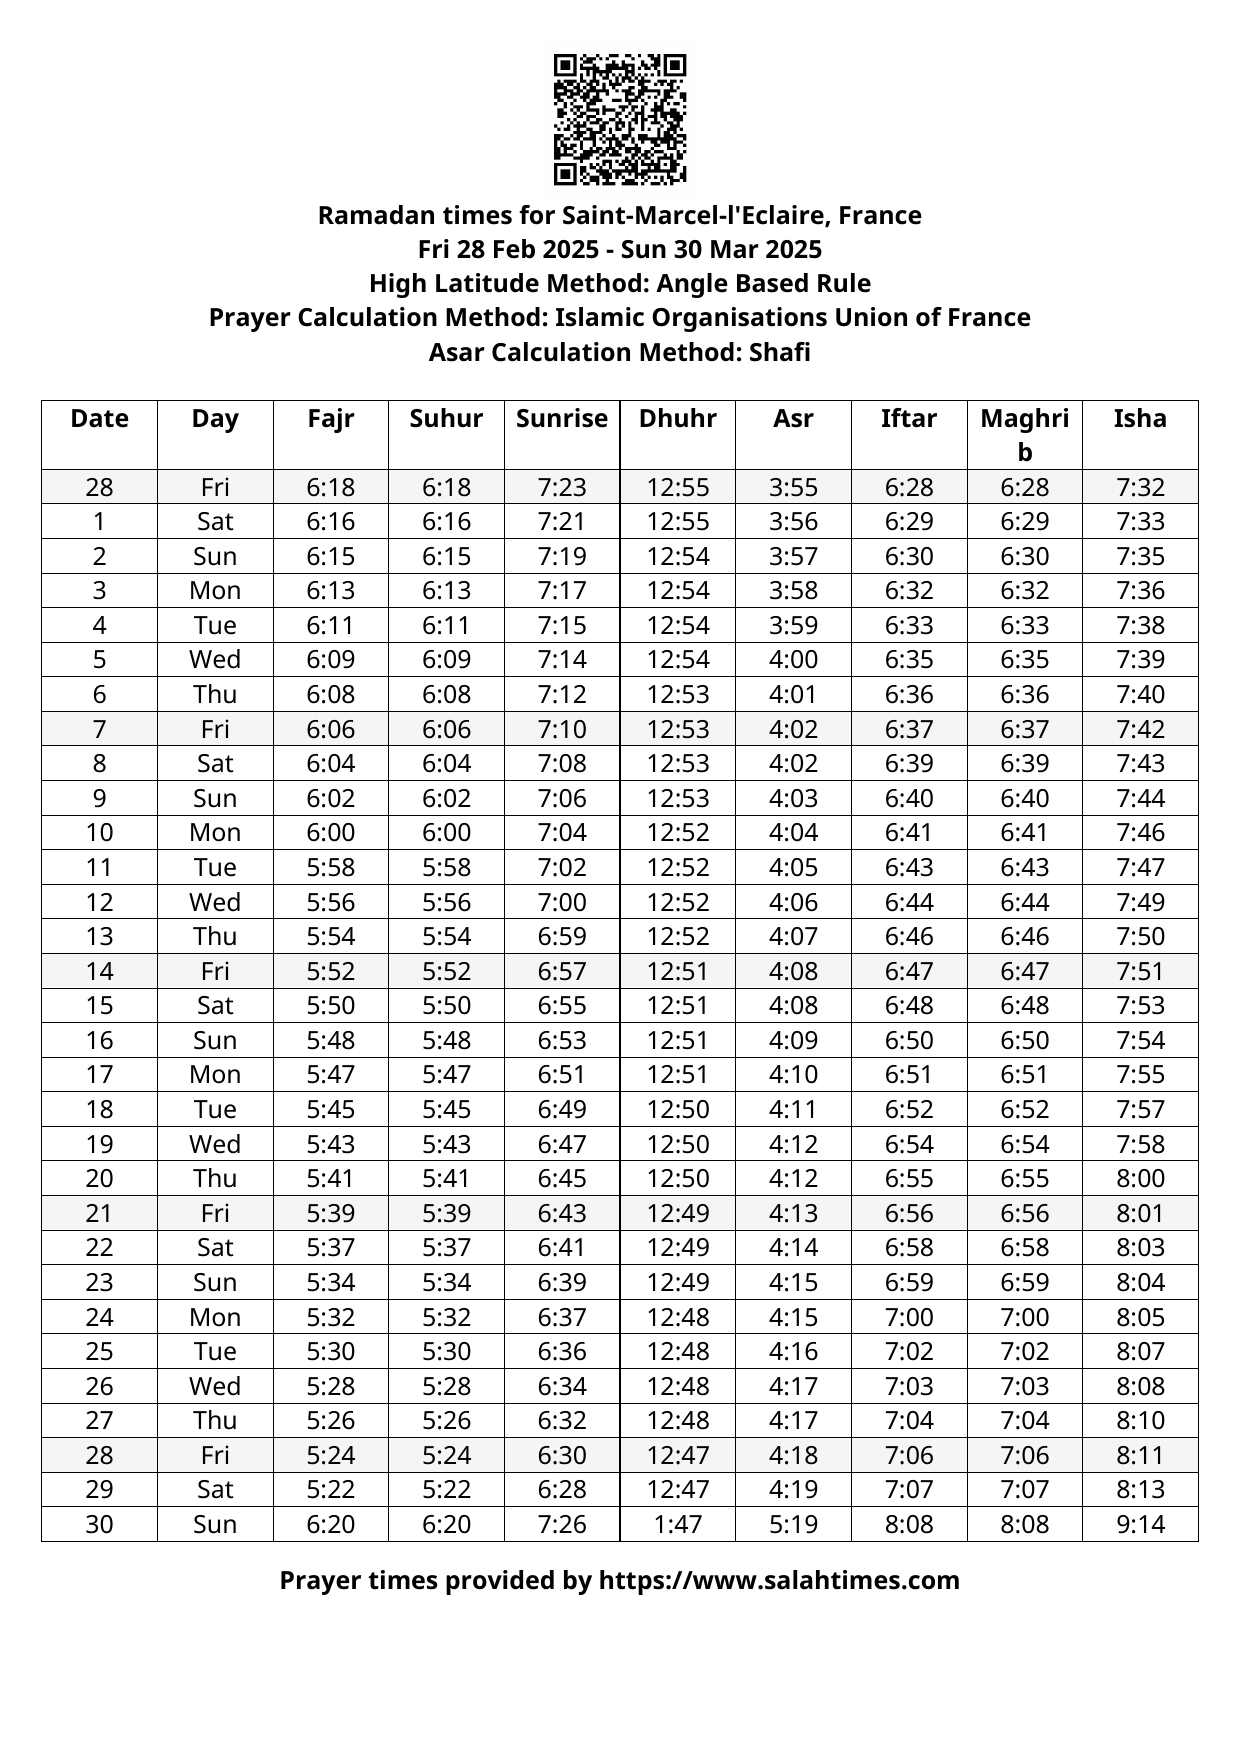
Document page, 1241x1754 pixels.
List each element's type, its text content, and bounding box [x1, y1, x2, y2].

table_cell 6:35 [968, 643, 1082, 676]
table_cell 6:20 [389, 1507, 504, 1541]
table_cell 6:48 [968, 989, 1082, 1022]
table_cell 6:46 [852, 919, 967, 953]
table_cell 6:04 [274, 746, 388, 780]
table_cell 6:52 [968, 1092, 1082, 1126]
table_cell 7:57 [1083, 1092, 1198, 1126]
table_cell 6:15 [389, 539, 504, 572]
table_cell 12:48 [621, 1404, 735, 1437]
table_cell 6:55 [852, 1161, 967, 1195]
table_cell 7:47 [1083, 850, 1198, 884]
table_cell 4:12 [736, 1161, 851, 1195]
table_cell 12:52 [621, 816, 735, 849]
table_cell 4:11 [736, 1092, 851, 1126]
table_cell 7:23 [505, 470, 619, 503]
table_cell 3:55 [736, 470, 851, 503]
table_cell 4:13 [736, 1196, 851, 1229]
table_cell 6:16 [389, 504, 504, 538]
text High Latitude Method: Angle Based Rule [42, 266, 1198, 300]
table_cell 6:55 [968, 1161, 1082, 1195]
text Prayer Calculation Method: Islamic Organisations Union of France [42, 300, 1198, 334]
table_cell 6:52 [852, 1092, 967, 1126]
table_header Isha [1083, 401, 1198, 469]
table_cell 8:08 [1083, 1369, 1198, 1402]
table_cell 5:28 [389, 1369, 504, 1402]
table_cell 7:03 [968, 1369, 1082, 1402]
table_cell 26 [42, 1369, 157, 1402]
table_cell 5:58 [274, 850, 388, 884]
table_cell Tue [158, 608, 273, 642]
text Asar Calculation Method: Shafi [42, 334, 1198, 368]
table_cell 4:18 [736, 1438, 851, 1472]
table_cell 8:08 [852, 1507, 967, 1541]
table_cell 6:41 [968, 816, 1082, 849]
table_cell 4:10 [736, 1058, 851, 1091]
picture [542, 41, 699, 198]
table_cell 4:08 [736, 954, 851, 987]
table_cell 8:07 [1083, 1334, 1198, 1368]
table_cell 5:37 [274, 1231, 388, 1264]
table_cell 4:16 [736, 1334, 851, 1368]
table_cell 6 [42, 677, 157, 711]
table_cell 12:54 [621, 608, 735, 642]
table_cell 6:28 [968, 470, 1082, 503]
table_cell 12:49 [621, 1196, 735, 1229]
table_cell 12:53 [621, 746, 735, 780]
table_cell 12:51 [621, 1058, 735, 1091]
table_cell 7:42 [1083, 712, 1198, 745]
table_cell Fri [158, 954, 273, 987]
table_cell 6:54 [852, 1127, 967, 1160]
table_cell 7:04 [968, 1404, 1082, 1437]
table_cell 3:59 [736, 608, 851, 642]
table_cell 9:14 [1083, 1507, 1198, 1541]
table_cell 12:48 [621, 1334, 735, 1368]
table_cell 7:35 [1083, 539, 1198, 572]
table_cell 7:06 [968, 1438, 1082, 1472]
table_cell 6:51 [505, 1058, 619, 1091]
table_cell 12:47 [621, 1473, 735, 1506]
table_cell 5:52 [274, 954, 388, 987]
table_cell 6:41 [505, 1231, 619, 1264]
table_cell 1:47 [621, 1507, 735, 1541]
table_cell 6:48 [852, 989, 967, 1022]
table_cell 6:45 [505, 1161, 619, 1195]
table_cell Mon [158, 1058, 273, 1091]
table_cell 19 [42, 1127, 157, 1160]
table_cell Sun [158, 1507, 273, 1541]
table_cell 12:54 [621, 574, 735, 607]
table_cell 12:54 [621, 539, 735, 572]
table_cell 6:02 [389, 781, 504, 814]
text Ramadan times for Saint-Marcel-l'Eclaire, France [42, 198, 1198, 232]
table_cell 6:51 [968, 1058, 1082, 1091]
table_cell 12:51 [621, 954, 735, 987]
table_cell 6:59 [852, 1265, 967, 1299]
table_cell Sat [158, 504, 273, 538]
table_cell 3 [42, 574, 157, 607]
table_cell 6:58 [968, 1231, 1082, 1264]
table_cell 6:55 [505, 989, 619, 1022]
table_cell Thu [158, 919, 273, 953]
table_cell 6:47 [852, 954, 967, 987]
table_cell 7:26 [505, 1507, 619, 1541]
table_cell 7:00 [852, 1300, 967, 1333]
table_cell 5:50 [274, 989, 388, 1022]
table_cell 6:30 [852, 539, 967, 572]
table_cell 12:55 [621, 470, 735, 503]
table_cell 7:15 [505, 608, 619, 642]
table_cell 6:58 [852, 1231, 967, 1264]
table_cell 5:26 [274, 1404, 388, 1437]
table_cell 12:51 [621, 989, 735, 1022]
table_cell Sat [158, 1231, 273, 1264]
table_cell 12:49 [621, 1231, 735, 1264]
table_cell 12:47 [621, 1438, 735, 1472]
table_cell Fri [158, 1438, 273, 1472]
table_cell 6:40 [852, 781, 967, 814]
table_cell 23 [42, 1265, 157, 1299]
table_cell Fri [158, 712, 273, 745]
table_cell 6:30 [968, 539, 1082, 572]
table_cell 5:26 [389, 1404, 504, 1437]
table_cell 5:47 [389, 1058, 504, 1091]
table_cell 5:24 [274, 1438, 388, 1472]
table_cell 7:58 [1083, 1127, 1198, 1160]
table_cell Mon [158, 1300, 273, 1333]
table_cell 5:52 [389, 954, 504, 987]
table_cell 7:02 [505, 850, 619, 884]
table_cell Thu [158, 1404, 273, 1437]
table_cell 2 [42, 539, 157, 572]
table_cell 20 [42, 1161, 157, 1195]
table_cell Fri [158, 1196, 273, 1229]
table_cell 4:17 [736, 1404, 851, 1437]
table_cell 7:02 [968, 1334, 1082, 1368]
table_cell 6:18 [274, 470, 388, 503]
text Prayer times provided by https://www.salahtimes.com [42, 1563, 1198, 1597]
table_cell Sun [158, 781, 273, 814]
table_cell Tue [158, 1092, 273, 1126]
table_cell 6:37 [968, 712, 1082, 745]
table_cell Wed [158, 1127, 273, 1160]
table_cell 6:36 [505, 1334, 619, 1368]
table_cell 4:07 [736, 919, 851, 953]
table_cell Thu [158, 1161, 273, 1195]
table_cell 6:13 [274, 574, 388, 607]
table_cell 7:06 [505, 781, 619, 814]
table_header Iftar [852, 401, 967, 469]
table_cell 8:11 [1083, 1438, 1198, 1472]
table_cell 10 [42, 816, 157, 849]
table_cell 29 [42, 1473, 157, 1506]
table_cell 7:36 [1083, 574, 1198, 607]
table_cell 6:33 [852, 608, 967, 642]
table_cell Fri [158, 470, 273, 503]
table_cell 18 [42, 1092, 157, 1126]
table_cell Tue [158, 1334, 273, 1368]
table_cell 5:32 [274, 1300, 388, 1333]
table_cell 4:12 [736, 1127, 851, 1160]
table_cell 5:22 [274, 1473, 388, 1506]
table_cell 4:15 [736, 1300, 851, 1333]
table_cell 8 [42, 746, 157, 780]
table_cell 5:37 [389, 1231, 504, 1264]
table_cell 5:39 [389, 1196, 504, 1229]
table_header Day [158, 401, 273, 469]
table_cell 6:09 [274, 643, 388, 676]
table_cell Wed [158, 1369, 273, 1402]
table_cell 6:39 [505, 1265, 619, 1299]
table_cell 6:33 [968, 608, 1082, 642]
table_cell 6:43 [968, 850, 1082, 884]
table_cell 6:06 [389, 712, 504, 745]
table_header Sunrise [505, 401, 619, 469]
table_cell 6:39 [968, 746, 1082, 780]
table_cell 7:32 [1083, 470, 1198, 503]
table_cell 4 [42, 608, 157, 642]
table_cell 5:28 [274, 1369, 388, 1402]
table_cell 14 [42, 954, 157, 987]
table_cell 12:49 [621, 1265, 735, 1299]
table_cell 4:04 [736, 816, 851, 849]
table_cell 5:39 [274, 1196, 388, 1229]
table_cell 8:03 [1083, 1231, 1198, 1264]
table_cell 6:57 [505, 954, 619, 987]
table_cell 8:04 [1083, 1265, 1198, 1299]
table_cell 6:35 [852, 643, 967, 676]
table_cell Mon [158, 816, 273, 849]
table_cell 6:11 [274, 608, 388, 642]
table_cell 4:06 [736, 885, 851, 918]
table_cell 6:32 [968, 574, 1082, 607]
table_cell 8:10 [1083, 1404, 1198, 1437]
table_cell 6:00 [274, 816, 388, 849]
table_cell Sun [158, 1023, 273, 1057]
table_cell 8:08 [968, 1507, 1082, 1541]
table_cell 8:13 [1083, 1473, 1198, 1506]
table_cell 25 [42, 1334, 157, 1368]
table_cell 6:56 [968, 1196, 1082, 1229]
table_cell 6:56 [852, 1196, 967, 1229]
table_cell 4:15 [736, 1265, 851, 1299]
table_cell 5:54 [389, 919, 504, 953]
table_cell 6:30 [505, 1438, 619, 1472]
table_cell 7:03 [852, 1369, 967, 1402]
table_cell 7:17 [505, 574, 619, 607]
table_cell 12 [42, 885, 157, 918]
table_cell Sat [158, 989, 273, 1022]
table_cell 6:44 [968, 885, 1082, 918]
table_cell 7:40 [1083, 677, 1198, 711]
table_cell 7:49 [1083, 885, 1198, 918]
table_cell 5:45 [389, 1092, 504, 1126]
table_cell 3:56 [736, 504, 851, 538]
table_cell 7:43 [1083, 746, 1198, 780]
table_cell 4:09 [736, 1023, 851, 1057]
table_cell 5:41 [389, 1161, 504, 1195]
table_cell 7:07 [852, 1473, 967, 1506]
table_cell 6:11 [389, 608, 504, 642]
table_cell 6:34 [505, 1369, 619, 1402]
table_cell 27 [42, 1404, 157, 1437]
table_cell 7:33 [1083, 504, 1198, 538]
table_cell 7 [42, 712, 157, 745]
table_cell 12:48 [621, 1300, 735, 1333]
table_cell 12:50 [621, 1161, 735, 1195]
table_cell 7:02 [852, 1334, 967, 1368]
table_cell 6:47 [968, 954, 1082, 987]
table_cell 12:52 [621, 850, 735, 884]
table_cell 6:13 [389, 574, 504, 607]
table_cell 22 [42, 1231, 157, 1264]
table_cell 5:34 [274, 1265, 388, 1299]
table_cell 7:53 [1083, 989, 1198, 1022]
table_cell 6:20 [274, 1507, 388, 1541]
table_cell 7:12 [505, 677, 619, 711]
table_cell Wed [158, 643, 273, 676]
table_cell 6:00 [389, 816, 504, 849]
table_cell 5:48 [274, 1023, 388, 1057]
table_cell 6:53 [505, 1023, 619, 1057]
table_cell 3:58 [736, 574, 851, 607]
table_cell Tue [158, 850, 273, 884]
table_cell 5:50 [389, 989, 504, 1022]
table_cell 7:21 [505, 504, 619, 538]
table_cell 12:54 [621, 643, 735, 676]
table_cell 4:01 [736, 677, 851, 711]
table_cell 6:49 [505, 1092, 619, 1126]
table_cell 6:44 [852, 885, 967, 918]
table_cell 6:50 [968, 1023, 1082, 1057]
table_cell 7:44 [1083, 781, 1198, 814]
table_cell 28 [42, 1438, 157, 1472]
table_cell 5:22 [389, 1473, 504, 1506]
table_cell 17 [42, 1058, 157, 1091]
table_cell 6:29 [968, 504, 1082, 538]
table_header Asr [736, 401, 851, 469]
table_cell 6:59 [505, 919, 619, 953]
table_cell 7:38 [1083, 608, 1198, 642]
table_cell 12:52 [621, 885, 735, 918]
table_cell 5:30 [274, 1334, 388, 1368]
table_cell 5:47 [274, 1058, 388, 1091]
table_cell Wed [158, 885, 273, 918]
table_cell 8:01 [1083, 1196, 1198, 1229]
table_cell 12:53 [621, 712, 735, 745]
table_cell 5:24 [389, 1438, 504, 1472]
table_cell 5:34 [389, 1265, 504, 1299]
table_cell 7:00 [505, 885, 619, 918]
table_cell 4:08 [736, 989, 851, 1022]
table_cell 4:17 [736, 1369, 851, 1402]
table_cell 6:08 [274, 677, 388, 711]
table_cell 12:50 [621, 1092, 735, 1126]
table_cell 4:19 [736, 1473, 851, 1506]
table_cell 7:46 [1083, 816, 1198, 849]
table_cell 7:07 [968, 1473, 1082, 1506]
table_cell 6:36 [968, 677, 1082, 711]
table_cell 6:32 [505, 1404, 619, 1437]
table_cell 4:02 [736, 746, 851, 780]
table_cell 6:37 [852, 712, 967, 745]
table_cell 7:14 [505, 643, 619, 676]
table_cell 24 [42, 1300, 157, 1333]
table_cell 6:02 [274, 781, 388, 814]
table_cell 12:53 [621, 677, 735, 711]
table_cell 6:08 [389, 677, 504, 711]
table_cell 5:56 [389, 885, 504, 918]
table_cell 6:28 [852, 470, 967, 503]
table_cell 6:16 [274, 504, 388, 538]
table_cell 6:43 [852, 850, 967, 884]
table_cell 5:19 [736, 1507, 851, 1541]
table_cell Mon [158, 574, 273, 607]
table_cell 5:41 [274, 1161, 388, 1195]
table_cell 5:45 [274, 1092, 388, 1126]
table_cell 6:47 [505, 1127, 619, 1160]
table_cell 12:53 [621, 781, 735, 814]
table_cell 5 [42, 643, 157, 676]
table_cell Sun [158, 1265, 273, 1299]
table_cell 12:55 [621, 504, 735, 538]
table_cell 6:36 [852, 677, 967, 711]
table_header Maghrib [968, 401, 1082, 469]
table_cell 7:19 [505, 539, 619, 572]
table_cell 9 [42, 781, 157, 814]
table_header Fajr [274, 401, 388, 469]
table_cell 5:43 [389, 1127, 504, 1160]
table_cell Sat [158, 746, 273, 780]
table_cell 7:10 [505, 712, 619, 745]
table_cell 6:09 [389, 643, 504, 676]
table_header Date [42, 401, 157, 469]
table_cell 7:08 [505, 746, 619, 780]
table_header Suhur [389, 401, 504, 469]
table_cell 6:51 [852, 1058, 967, 1091]
table_cell 4:00 [736, 643, 851, 676]
table_cell 7:04 [505, 816, 619, 849]
table_cell 5:56 [274, 885, 388, 918]
table_cell 4:14 [736, 1231, 851, 1264]
table_cell 7:04 [852, 1404, 967, 1437]
table_cell 7:50 [1083, 919, 1198, 953]
table_cell 1 [42, 504, 157, 538]
table_cell 6:15 [274, 539, 388, 572]
table_cell 5:32 [389, 1300, 504, 1333]
table_cell 3:57 [736, 539, 851, 572]
text Fri 28 Feb 2025 - Sun 30 Mar 2025 [42, 232, 1198, 266]
table_cell 7:00 [968, 1300, 1082, 1333]
table_cell 4:05 [736, 850, 851, 884]
table_cell 15 [42, 989, 157, 1022]
table_cell 5:58 [389, 850, 504, 884]
table_cell Sat [158, 1473, 273, 1506]
table_cell 7:06 [852, 1438, 967, 1472]
table_cell 5:54 [274, 919, 388, 953]
table_cell 6:04 [389, 746, 504, 780]
table_header Dhuhr [621, 401, 735, 469]
table_cell 6:41 [852, 816, 967, 849]
table_cell 30 [42, 1507, 157, 1541]
table_cell 8:00 [1083, 1161, 1198, 1195]
table_cell 6:54 [968, 1127, 1082, 1160]
table_cell 6:28 [505, 1473, 619, 1506]
table_cell 6:40 [968, 781, 1082, 814]
table_cell 4:02 [736, 712, 851, 745]
table_cell 6:50 [852, 1023, 967, 1057]
table_cell 6:37 [505, 1300, 619, 1333]
table_cell 5:30 [389, 1334, 504, 1368]
table_cell 6:39 [852, 746, 967, 780]
table_cell 28 [42, 470, 157, 503]
table_cell 12:51 [621, 1023, 735, 1057]
table_cell 7:55 [1083, 1058, 1198, 1091]
table_cell 6:46 [968, 919, 1082, 953]
table_cell 7:51 [1083, 954, 1198, 987]
table_cell 5:43 [274, 1127, 388, 1160]
table_cell 8:05 [1083, 1300, 1198, 1333]
table_cell 12:48 [621, 1369, 735, 1402]
table_cell 6:29 [852, 504, 967, 538]
table_cell 4:03 [736, 781, 851, 814]
table_cell 5:48 [389, 1023, 504, 1057]
table_cell Sun [158, 539, 273, 572]
table_cell 6:59 [968, 1265, 1082, 1299]
table_cell 7:39 [1083, 643, 1198, 676]
table_cell 11 [42, 850, 157, 884]
table_cell 6:18 [389, 470, 504, 503]
table_cell 7:54 [1083, 1023, 1198, 1057]
table_cell 13 [42, 919, 157, 953]
table_cell Thu [158, 677, 273, 711]
table_cell 12:52 [621, 919, 735, 953]
table_cell 16 [42, 1023, 157, 1057]
table_cell 6:32 [852, 574, 967, 607]
table_cell 6:06 [274, 712, 388, 745]
table_cell 12:50 [621, 1127, 735, 1160]
table_cell 21 [42, 1196, 157, 1229]
table_cell 6:43 [505, 1196, 619, 1229]
